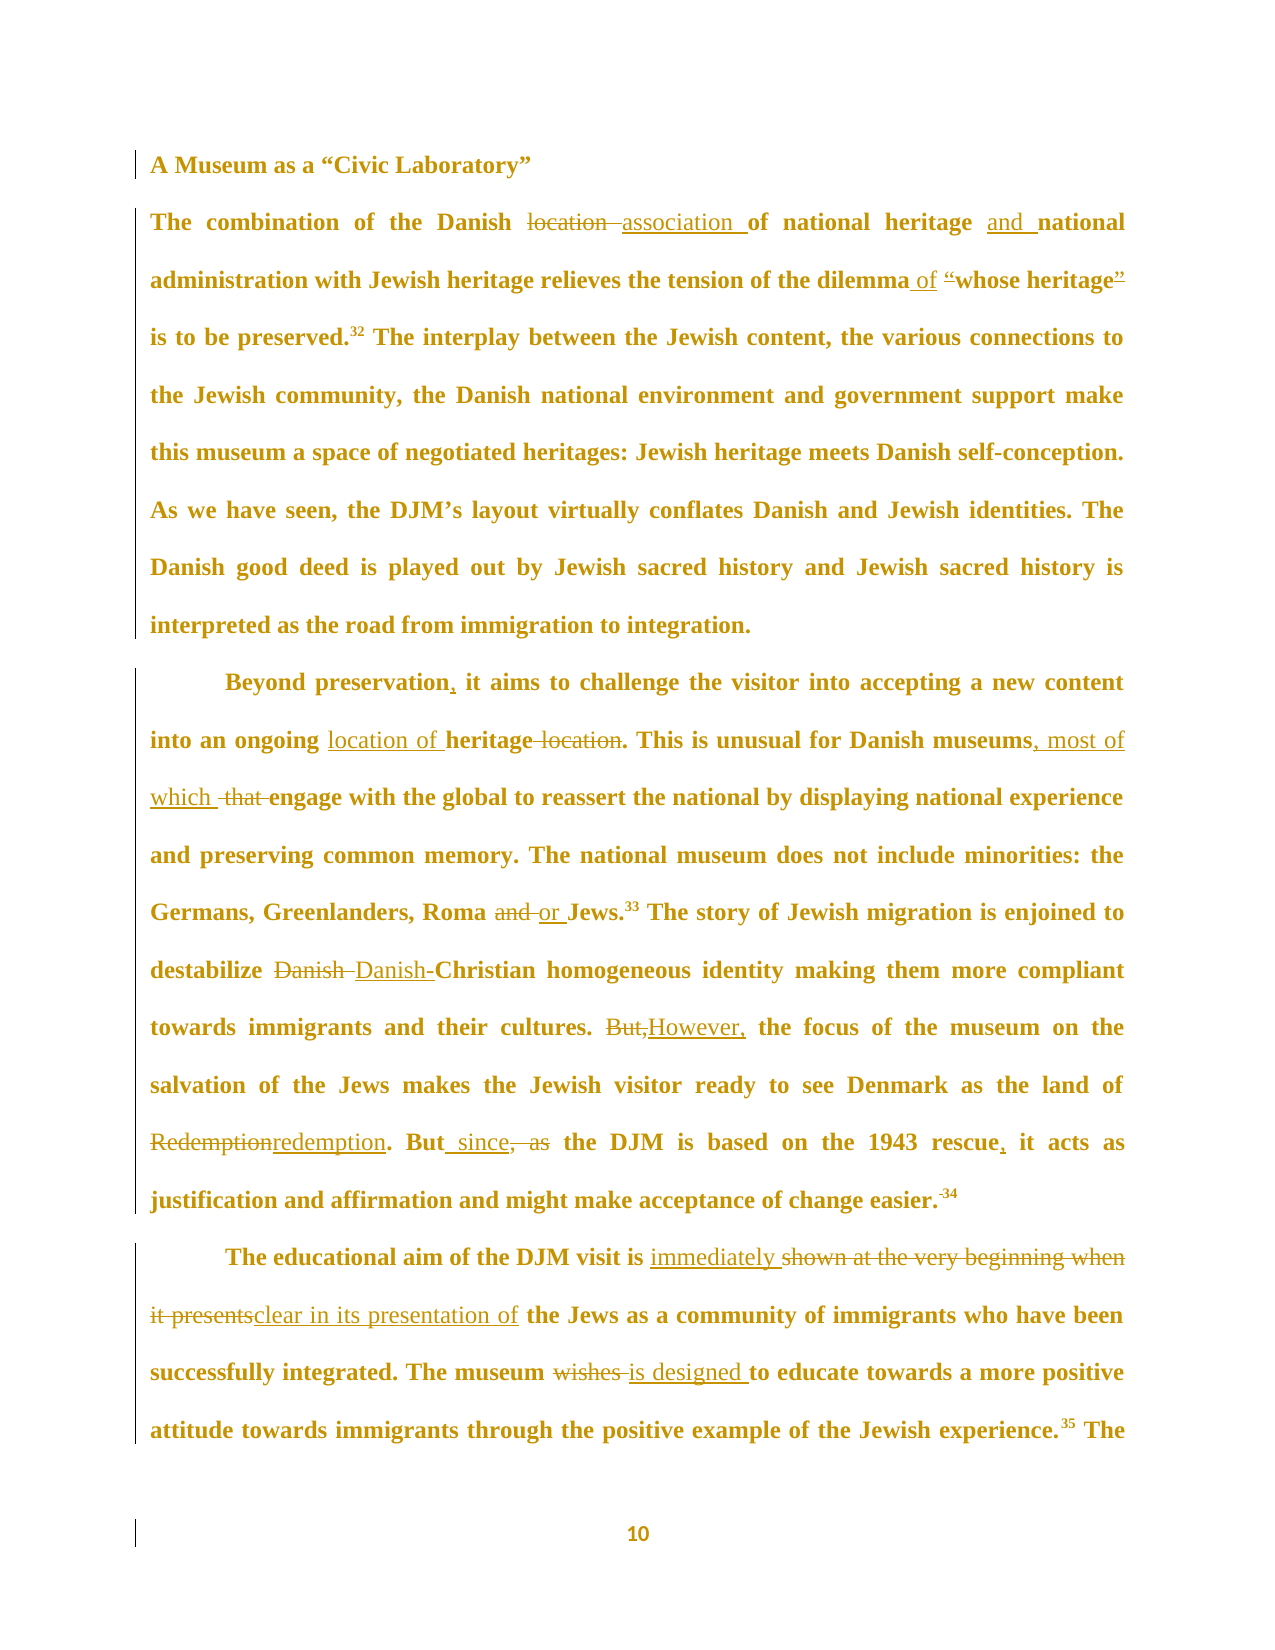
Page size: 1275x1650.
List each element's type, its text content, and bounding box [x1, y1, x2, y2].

text Beyond preservation it aims to challenge the visitor into accepting a new content into an ongoing heritage. This is unusual for Danish museumsengage with the global to reassert the national by displaying national experience and preserving common memory. The national museum does not include minorities: the Germans, Greenlanders, Roma Jews. The story of Jewish migration is enjoined to destabilize Christian homogeneous identity making them more compliant towards immigrants and their cultures. the focus of the museum on the salvation of the Jews makes the Jewish visitor ready to see Denmark as the land of . But the DJM is based on the 1943 rescue it acts as justification and affirmation and might make acceptance of change easier. [150, 667, 1125, 1214]
text The combination of the Danish of national heritage national administration with Jewish heritage relieves the tension of the dilemma whose heritage is to be preserved. The interplay between the Jewish content, the various connections to the Jewish community, the Danish national environment and government support make this museum a space of negotiated heritages: Jewish heritage meets Danish self-conception. As we have seen, the DJM’s layout virtually conflates Danish and Jewish identities. The Danish good deed is played out by Jewish sacred history and Jewish sacred history is interpreted as the road from immigration to integration. [150, 207, 1125, 639]
subtitle A Museum as a “Civic Laboratory” [150, 150, 1125, 179]
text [150, 1242, 1125, 1444]
